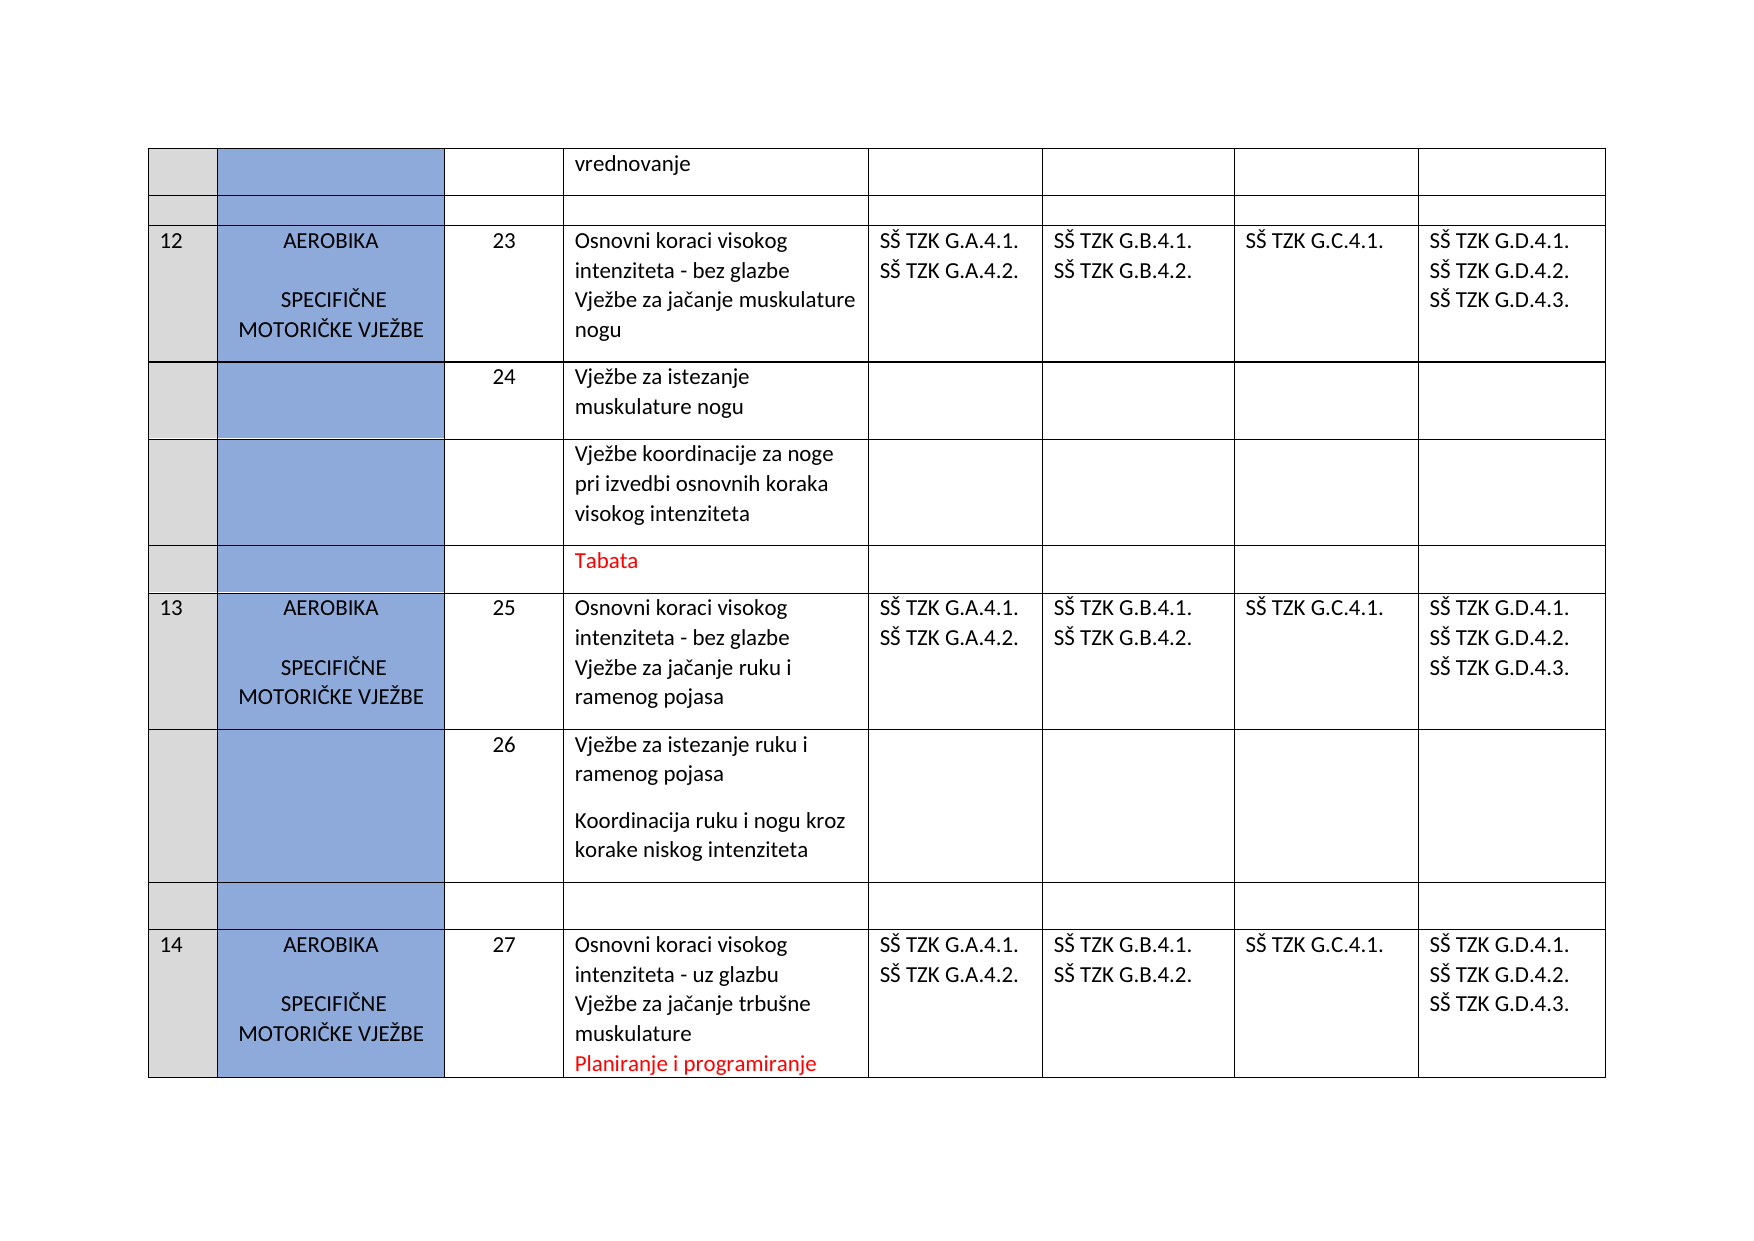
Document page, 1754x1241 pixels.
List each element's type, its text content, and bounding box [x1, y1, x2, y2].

table_cell [1419, 149, 1605, 195]
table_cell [1043, 930, 1234, 1077]
table_cell 14 [149, 930, 217, 1077]
table_cell SŠ TZK G.B.4.1. SŠ TZK G.B.4.2. [1043, 594, 1234, 729]
table_cell [869, 440, 1042, 545]
table_cell 26 [445, 730, 563, 882]
table_cell AEROBIKA SPECIFIČNE MOTORIČKE VJEŽBE [218, 226, 444, 361]
table_cell [149, 440, 217, 545]
table_cell [1235, 149, 1418, 195]
table_cell SŠ TZK G.C.4.1. [1235, 594, 1418, 729]
table_cell [1043, 196, 1234, 225]
table_cell [149, 196, 217, 225]
table_cell [218, 730, 444, 882]
table_cell [149, 883, 217, 929]
table_cell [1419, 546, 1605, 592]
table_cell [1043, 883, 1234, 929]
table_cell [149, 363, 217, 438]
table_cell [218, 149, 444, 195]
table_cell [445, 546, 563, 592]
table_cell [1419, 196, 1605, 225]
table_cell [218, 440, 444, 545]
table_cell 12 [149, 226, 217, 361]
table_cell [1043, 149, 1234, 195]
table_cell [149, 730, 217, 882]
table_cell Vježbe za istezanje ruku i ramenog pojasa Koordinacija ruku i nogu kroz korake niskog intenziteta [564, 730, 868, 882]
table_cell [869, 730, 1042, 882]
table_cell SŠ TZK G.B.4.1. SŠ TZK G.B.4.2. [1043, 226, 1234, 361]
table_cell Osnovni koraci visokog intenziteta - bez glazbe Vježbe za jačanje ruku i ramenog pojasa [564, 594, 868, 729]
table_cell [564, 149, 868, 195]
table_cell [869, 883, 1042, 929]
table_cell [1043, 546, 1234, 592]
table_cell 27 [445, 930, 563, 1077]
table_cell [1043, 363, 1234, 438]
table_cell SŠ TZK G.A.4.1. SŠ TZK G.A.4.2. [869, 594, 1042, 729]
table_cell Osnovni koraci visokog intenziteta - bez glazbe Vježbe za jačanje muskulature nogu [564, 226, 868, 361]
table_cell [149, 149, 217, 195]
table_cell [869, 546, 1042, 592]
table_cell [445, 196, 563, 225]
table_cell [218, 196, 444, 225]
table_cell [869, 149, 1042, 195]
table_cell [1419, 226, 1605, 361]
table_cell [445, 440, 563, 545]
table_cell AEROBIKA SPECIFIČNE MOTORIČKE VJEŽBE [218, 594, 444, 729]
table_cell 25 [445, 594, 563, 729]
table_cell SŠ TZK G.C.4.1. [1235, 226, 1418, 361]
table_cell [1419, 440, 1605, 545]
table_cell [1235, 363, 1418, 438]
table_cell [1235, 440, 1418, 545]
table_cell Vježbe za istezanje muskulature nogu [564, 363, 868, 438]
table_cell [564, 196, 868, 225]
table_cell [218, 546, 444, 592]
table_cell [869, 196, 1042, 225]
table_cell SŠ TZK G.C.4.1. [1235, 930, 1418, 1077]
table_cell [1235, 730, 1418, 882]
table_cell Vježbe koordinacije za noge pri izvedbi osnovnih koraka visokog intenziteta [564, 440, 868, 545]
table_cell [869, 363, 1042, 438]
table_cell [1419, 883, 1605, 929]
table_cell 24 [445, 363, 563, 438]
table_cell [1419, 730, 1605, 882]
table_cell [869, 930, 1042, 1077]
table_cell [1235, 546, 1418, 592]
table_cell [1043, 440, 1234, 545]
table_cell [1419, 363, 1605, 438]
table_cell [149, 546, 217, 592]
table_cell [218, 930, 444, 1077]
table_cell 13 [149, 594, 217, 729]
table_cell 22 [445, 149, 563, 195]
table_cell SŠ TZK G.A.4.1. SŠ TZK G.A.4.2. [869, 226, 1042, 361]
table_cell [218, 363, 444, 438]
table_cell [218, 883, 444, 929]
table_cell SŠ TZK G.D.4.1. SŠ TZK G.D.4.2. SŠ TZK G.D.4.3. [1419, 594, 1605, 729]
table_cell [1235, 196, 1418, 225]
table_cell [1043, 730, 1234, 882]
table_cell [564, 883, 868, 929]
table_cell Tabata [564, 546, 868, 592]
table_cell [1419, 930, 1605, 1077]
table_cell 23 [445, 226, 563, 361]
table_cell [564, 930, 868, 1077]
table_cell [1235, 883, 1418, 929]
table_cell [445, 883, 563, 929]
